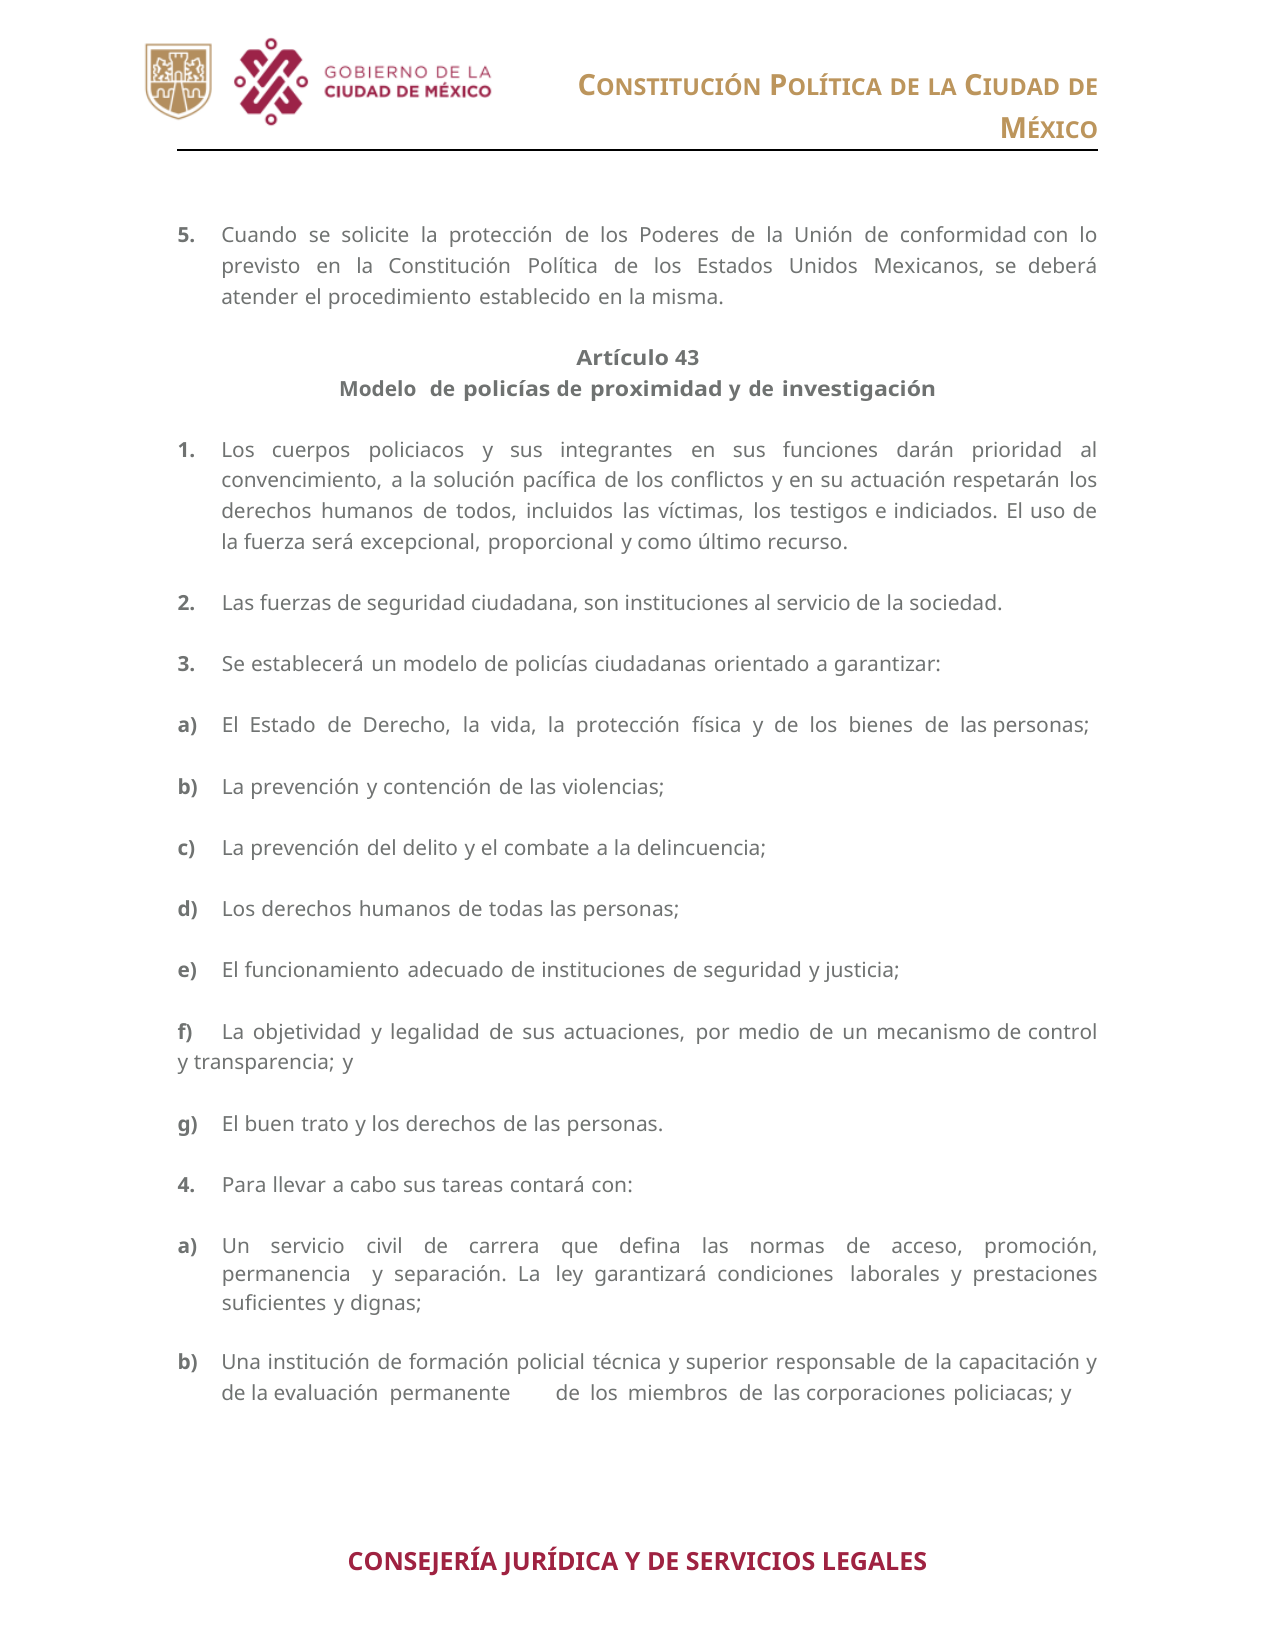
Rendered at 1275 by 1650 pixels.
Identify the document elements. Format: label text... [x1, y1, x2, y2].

picture [132, 29, 503, 136]
text 2. Las fuerzas de seguridad ciudadana, son instituciones al servicio de la sociedad. [177, 588, 1098, 616]
text Modelo de policías de proximidad y de investigación [177, 374, 1098, 402]
text 5. Cuando se solicite la protección de los Poderes de la Unión de conformidad con lo previsto en la Constitución Política de los Estados Unidos Mexicanos, se deberá atender el procedimiento establecido en la misma. [177, 221, 1098, 310]
text 1. Los cuerpos policiacos y sus integrantes en sus funciones darán prioridad al convencimiento, a la solución pacífica de los conflictos y en su actuación respetarán los derechos humanos de todos, incluidos las víctimas, los testigos e indiciados. El uso de la fuerza será excepcional, proporcional y como último recurso. [177, 435, 1098, 555]
text e) El funcionamiento adecuado de instituciones de seguridad y justicia; [177, 956, 1098, 984]
text c) La prevención del delito y el combate a la delincuencia; [177, 833, 1098, 861]
text Artículo 43 [177, 343, 1098, 371]
text d) Los derechos humanos de todas las personas; [177, 894, 1098, 923]
list Un servicio civil de carrera que defina las normas de acceso, promoción, permanencia y separación. La ley garantizará condiciones laborales y prestaciones suficientes y dignas; [177, 1231, 1098, 1316]
text g) El buen trato y los derechos de las personas. [177, 1109, 1098, 1137]
text b) La prevención y contención de las violencias; [177, 772, 1098, 800]
text f) La objetividad y legalidad de sus actuaciones, por medio de un mecanismo de control y transparencia; y [177, 1017, 1098, 1076]
text a) El Estado de Derecho, la vida, la protección física y de los bienes de las personas; [177, 711, 1098, 739]
text 3. Se establecerá un modelo de policías ciudadanas orientado a garantizar: [177, 649, 1098, 678]
text b) Una institución de formación policial técnica y superior responsable de la capacitación y de la evaluación permanente de los miembros de las corporaciones policiacas; y [177, 1347, 1098, 1406]
text 4. Para llevar a cabo sus tareas contará con: [177, 1170, 1098, 1198]
